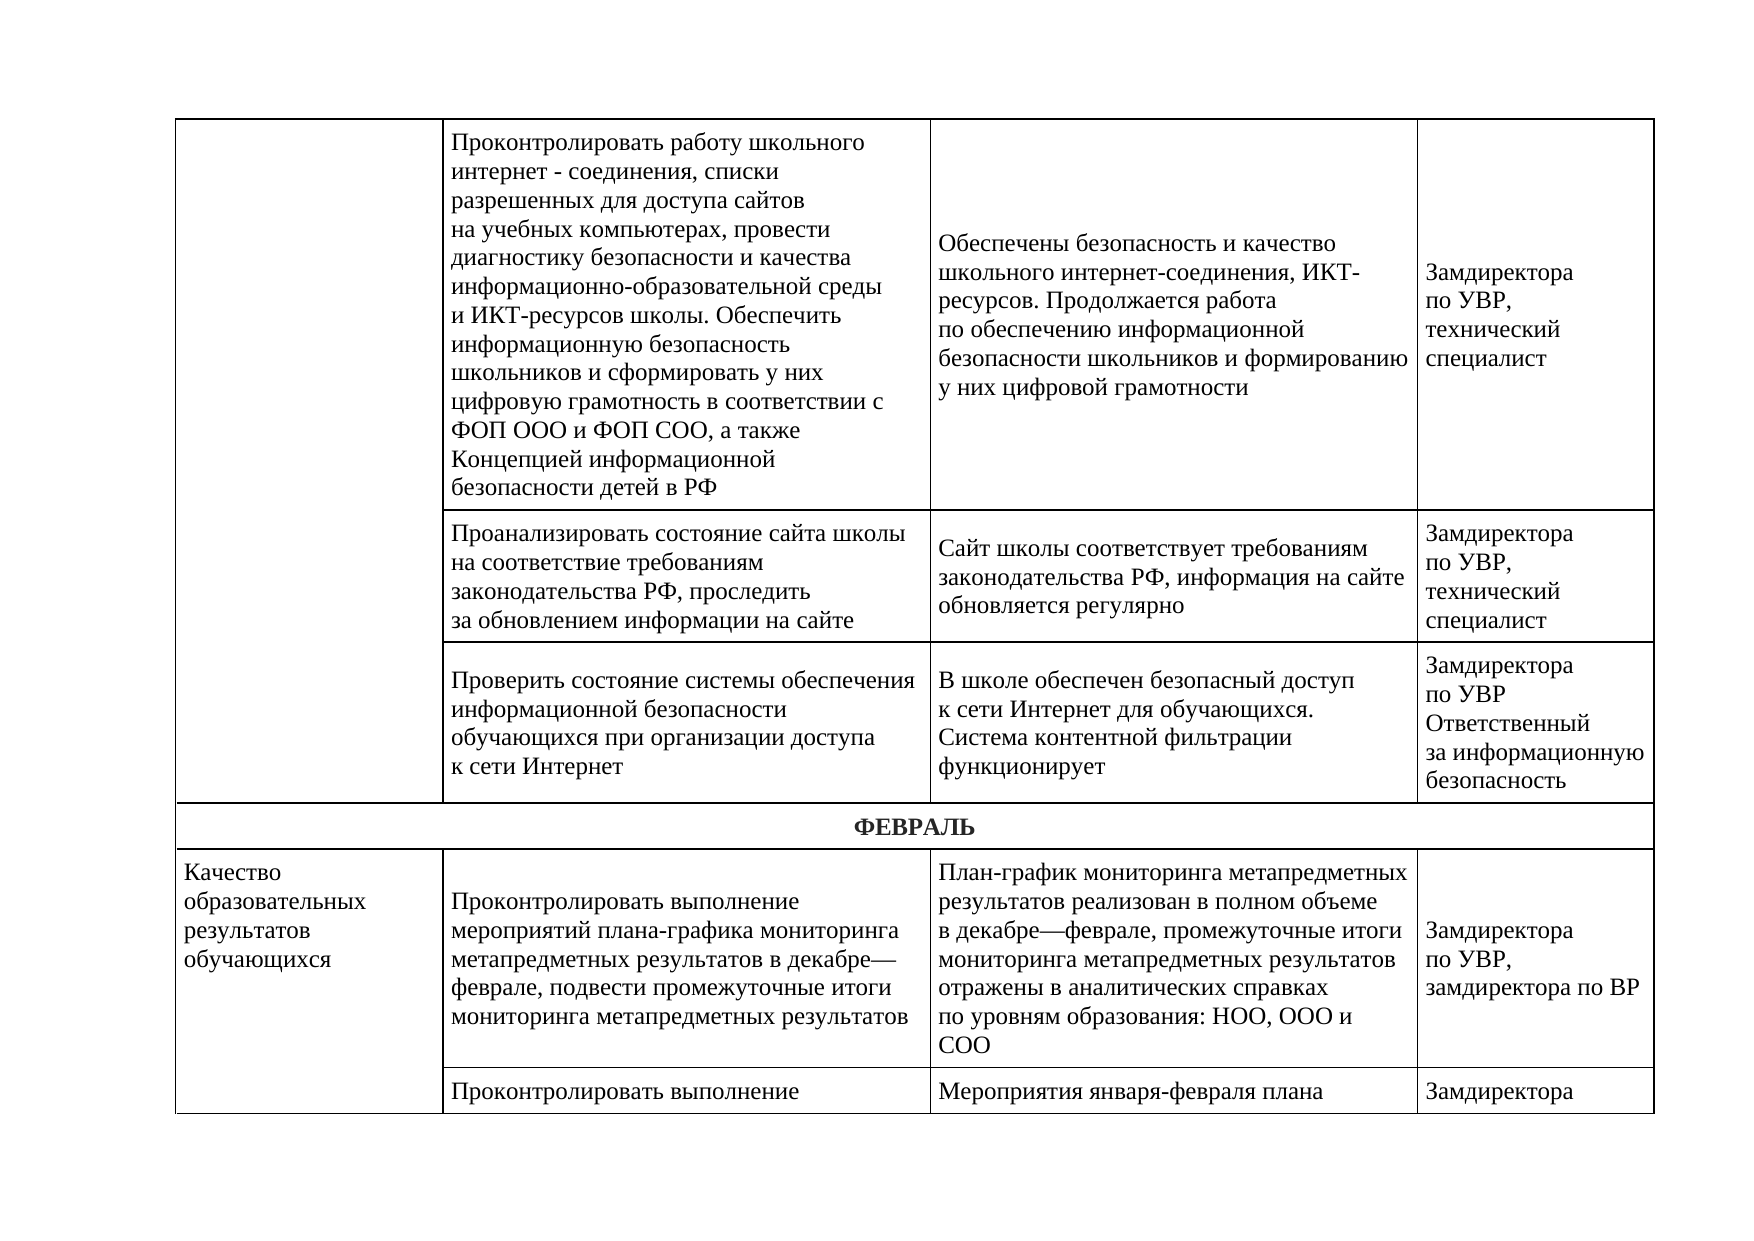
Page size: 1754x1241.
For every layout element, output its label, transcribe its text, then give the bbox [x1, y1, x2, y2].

table_cell Проконтролировать работу школьного интернет - соединения, списки разрешенных для доступа сайтов на учебных компьютерах, провести диагностику безопасности и качества информационно-образовательной среды и ИКТ-ресурсов школы. Обеспечить информационную безопасность школьников и сформировать у них цифровую грамотность в соответствии с ФОП ООО и ФОП СОО, а также Концепцией информационной безопасности детей в РФ [444, 120, 930, 509]
table_cell В школе обеспечен безопасный доступ к сети Интернет для обучающихся. Система контентной фильтрации функционирует [931, 643, 1417, 802]
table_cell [444, 1068, 930, 1112]
table_cell Замдиректора по УВР, технический специалист [1418, 511, 1653, 641]
table_cell План-график мониторинга метапредметных результатов реализован в полном объеме в декабре—феврале, промежуточные итоги мониторинга метапредметных результатов отражены в аналитических справках по уровням образования: НОО, ООО и СОО [931, 850, 1417, 1067]
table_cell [931, 1068, 1417, 1112]
table_cell Проанализировать состояние сайта школы на соответствие требованиям законодательства РФ, проследить за обновлением информации на сайте [444, 511, 930, 641]
table_cell Замдиректора по УВР, технический специалист [1418, 120, 1653, 509]
table_cell Замдиректора по УВР [1418, 1068, 1653, 1112]
table_cell Замдиректора по УВР, замдиректора по ВР [1418, 850, 1653, 1067]
table_cell Сайт школы соответствует требованиям законодательства РФ, информация на сайте обновляется регулярно [931, 511, 1417, 641]
table_cell ФЕВРАЛЬ [176, 803, 1653, 848]
table_cell Обеспечены безопасность и качество школьного интернет-соединения, ИКТ-ресурсов. Продолжается работа по обеспечению информационной безопасности школьников и формированию у них цифровой грамотности [931, 120, 1417, 509]
table_cell Замдиректора по УВР Ответственный за информационную безопасность [1418, 643, 1653, 802]
table_cell Качество образовательных результатов обучающихся [176, 849, 442, 1112]
table_cell Проконтролировать выполнение мероприятий плана-графика мониторинга метапредметных результатов в декабре—феврале, подвести промежуточные итоги мониторинга метапредметных результатов [444, 850, 930, 1067]
table_cell Проверить состояние системы обеспечения информационной безопасности обучающихся при организации доступа к сети Интернет [444, 643, 930, 802]
